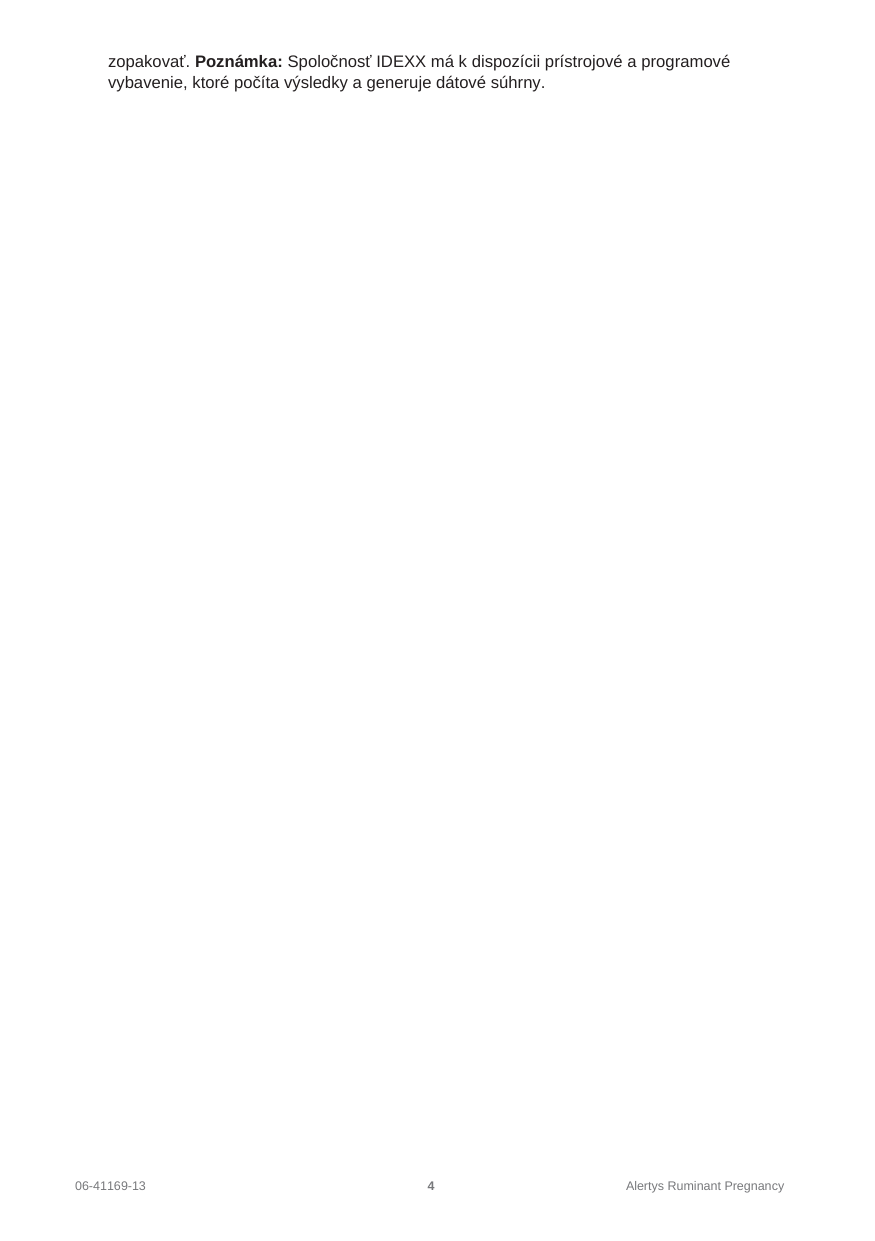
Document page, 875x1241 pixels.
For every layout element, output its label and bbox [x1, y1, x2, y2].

text [108, 50, 812, 92]
